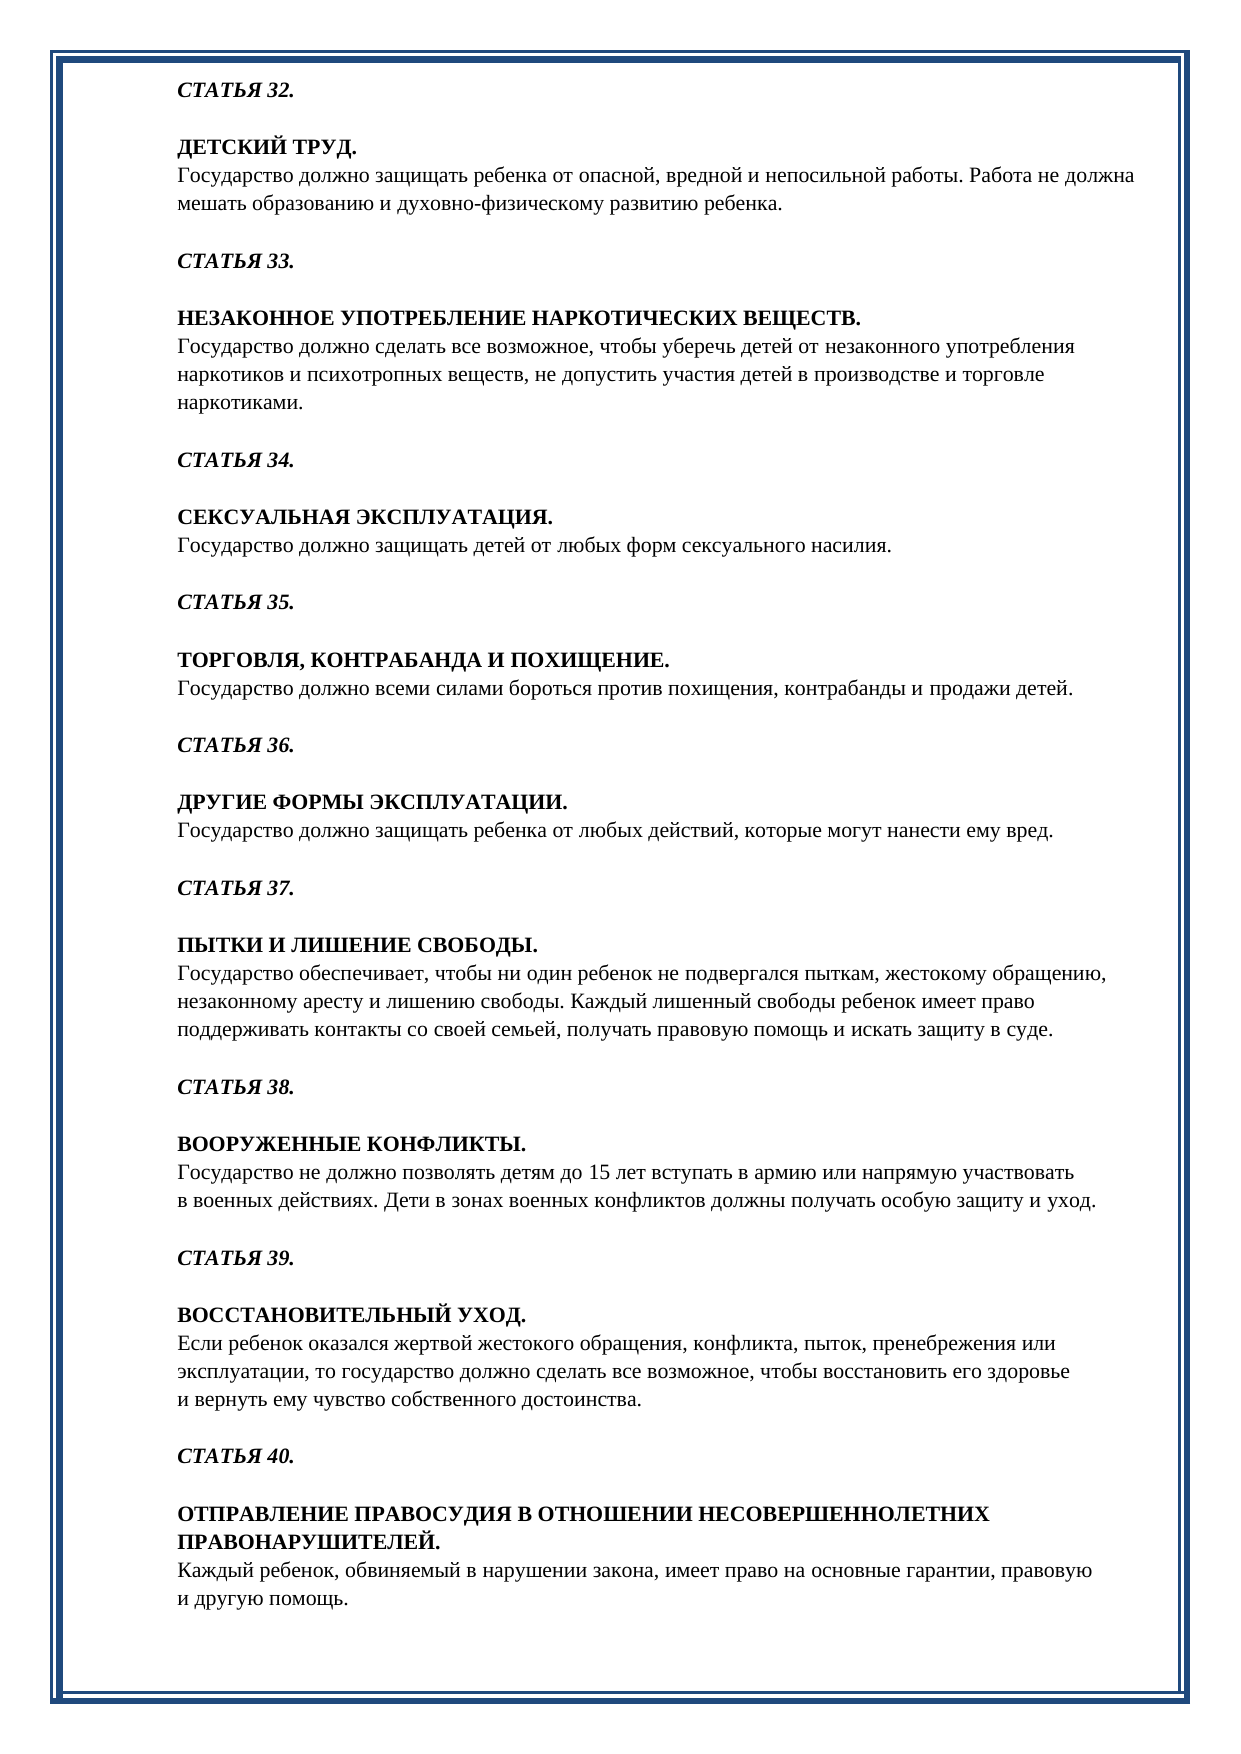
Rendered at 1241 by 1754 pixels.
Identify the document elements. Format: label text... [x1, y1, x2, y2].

text СТАТЬЯ 36. [177, 729, 1152, 757]
text СТАТЬЯ 34. [177, 444, 1152, 472]
text ТОРГОВЛЯ, КОНТРАБАНДА И ПОХИЩЕНИЕ. Государство должно всеми силами бороться против похищения, контрабанды и продажи детей. [177, 644, 1152, 700]
text СТАТЬЯ 40. [177, 1441, 1152, 1469]
text ОТПРАВЛЕНИЕ ПРАВОСУДИЯ В ОТНОШЕНИИ НЕСОВЕРШЕННОЛЕТНИХ ПРАВОНАРУШИТЕЛЕЙ. Каждый ребенок, обвиняемый в нарушении закона, имеет право на основные гарантии, правовую и другую помощь. [177, 1498, 1152, 1610]
text СТАТЬЯ 37. [177, 872, 1152, 900]
text СЕКСУАЛЬНАЯ ЭКСПЛУАТАЦИЯ. Государство должно защищать детей от любых форм сексуального насилия. [177, 501, 1152, 557]
text ДЕТСКИЙ ТРУД. Государство должно защищать ребенка от опасной, вредной и непосильной работы. Работа не должна мешать образованию и духовно-физическому развитию ребенка. [177, 131, 1152, 216]
text ПЫТКИ И ЛИШЕНИЕ СВОБОДЫ. Государство обеспечивает, чтобы ни один ребенок не подвергался пыткам, жестокому обращению, незаконному аресту и лишению свободы. Каждый лишенный свободы ребенок имеет право поддерживать контакты со своей семьей, получать правовую помощь и искать защиту в суде. [177, 929, 1152, 1042]
text СТАТЬЯ 32. [177, 74, 1152, 102]
text СТАТЬЯ 39. [177, 1242, 1152, 1270]
text НЕЗАКОННОЕ УПОТРЕБЛЕНИЕ НАРКОТИЧЕСКИХ ВЕЩЕСТВ. Государство должно сделать все возможное, чтобы уберечь детей от незаконного употребления наркотиков и психотропных веществ, не допустить участия детей в производстве и торговле наркотиками. [177, 302, 1152, 414]
text СТАТЬЯ 35. [177, 586, 1152, 614]
text ДРУГИЕ ФОРМЫ ЭКСПЛУАТАЦИИ. Государство должно защищать ребенка от любых действий, которые могут нанести ему вред. [177, 786, 1152, 843]
text СТАТЬЯ 33. [177, 245, 1152, 273]
text ВОССТАНОВИТЕЛЬНЫЙ УХОД. Если ребенок оказался жертвой жестокого обращения, конфликта, пыток, пренебрежения или эксплуатации, то государство должно сделать все возможное, чтобы восстановить его здоровье и вернуть ему чувство собственного достоинства. [177, 1299, 1152, 1411]
text СТАТЬЯ 38. [177, 1071, 1152, 1099]
text ВООРУЖЕННЫЕ КОНФЛИКТЫ. Государство не должно позволять детям до 15 лет вступать в армию или напрямую участвовать в военных действиях. Дети в зонах военных конфликтов должны получать особую защиту и уход. [177, 1128, 1152, 1212]
